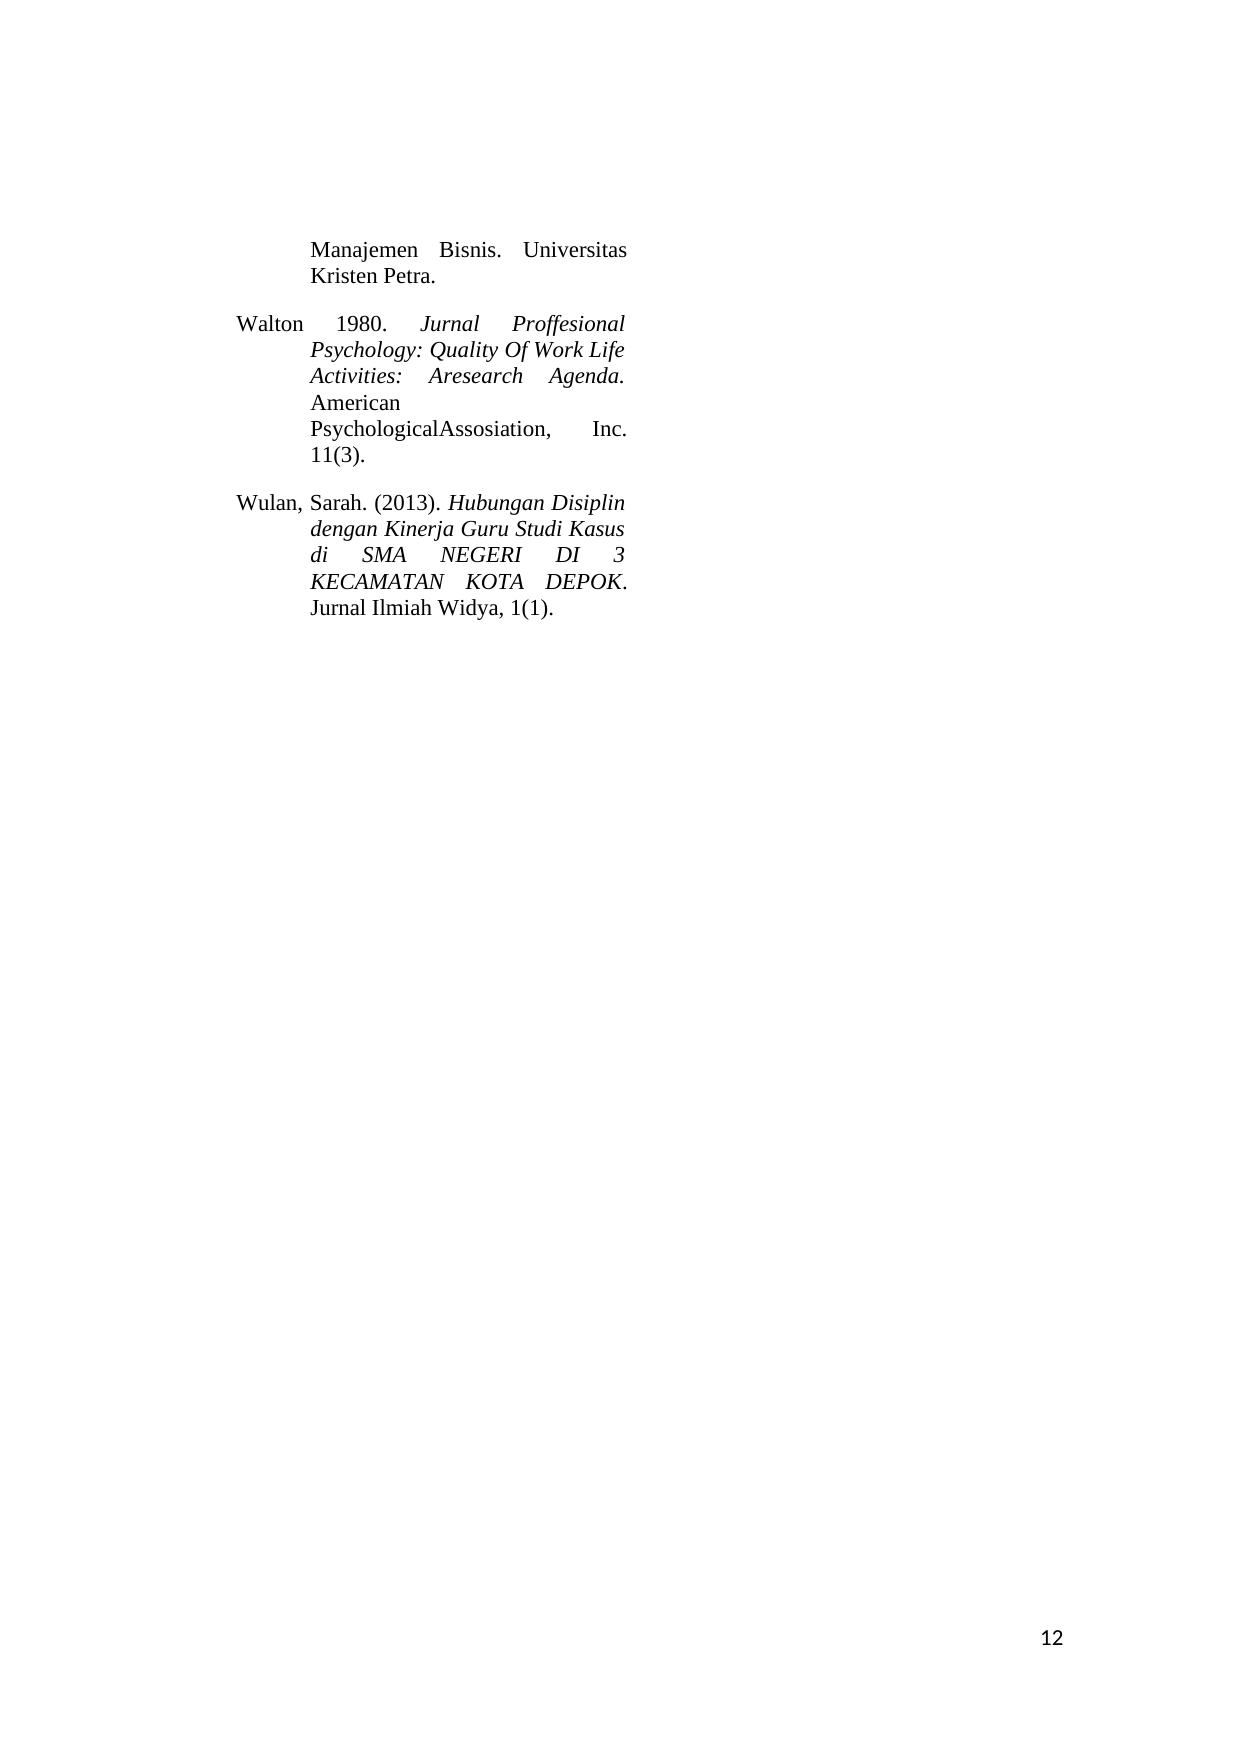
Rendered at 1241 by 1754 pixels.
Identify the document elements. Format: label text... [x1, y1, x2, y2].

text Walton 1980. Jurnal Proffesional Psychology: Quality Of Work Life Activities: Aresearch Agenda. American PsychologicalAssosiation, Inc. 11(3). [236, 310, 627, 468]
text Wulan, Sarah. (2013). Hubungan Disiplin dengan Kinerja Guru Studi Kasus di SMA NEGERI DI 3 KECAMATAN KOTA DEPOK. Jurnal Ilmiah Widya, 1(1). [236, 489, 627, 621]
